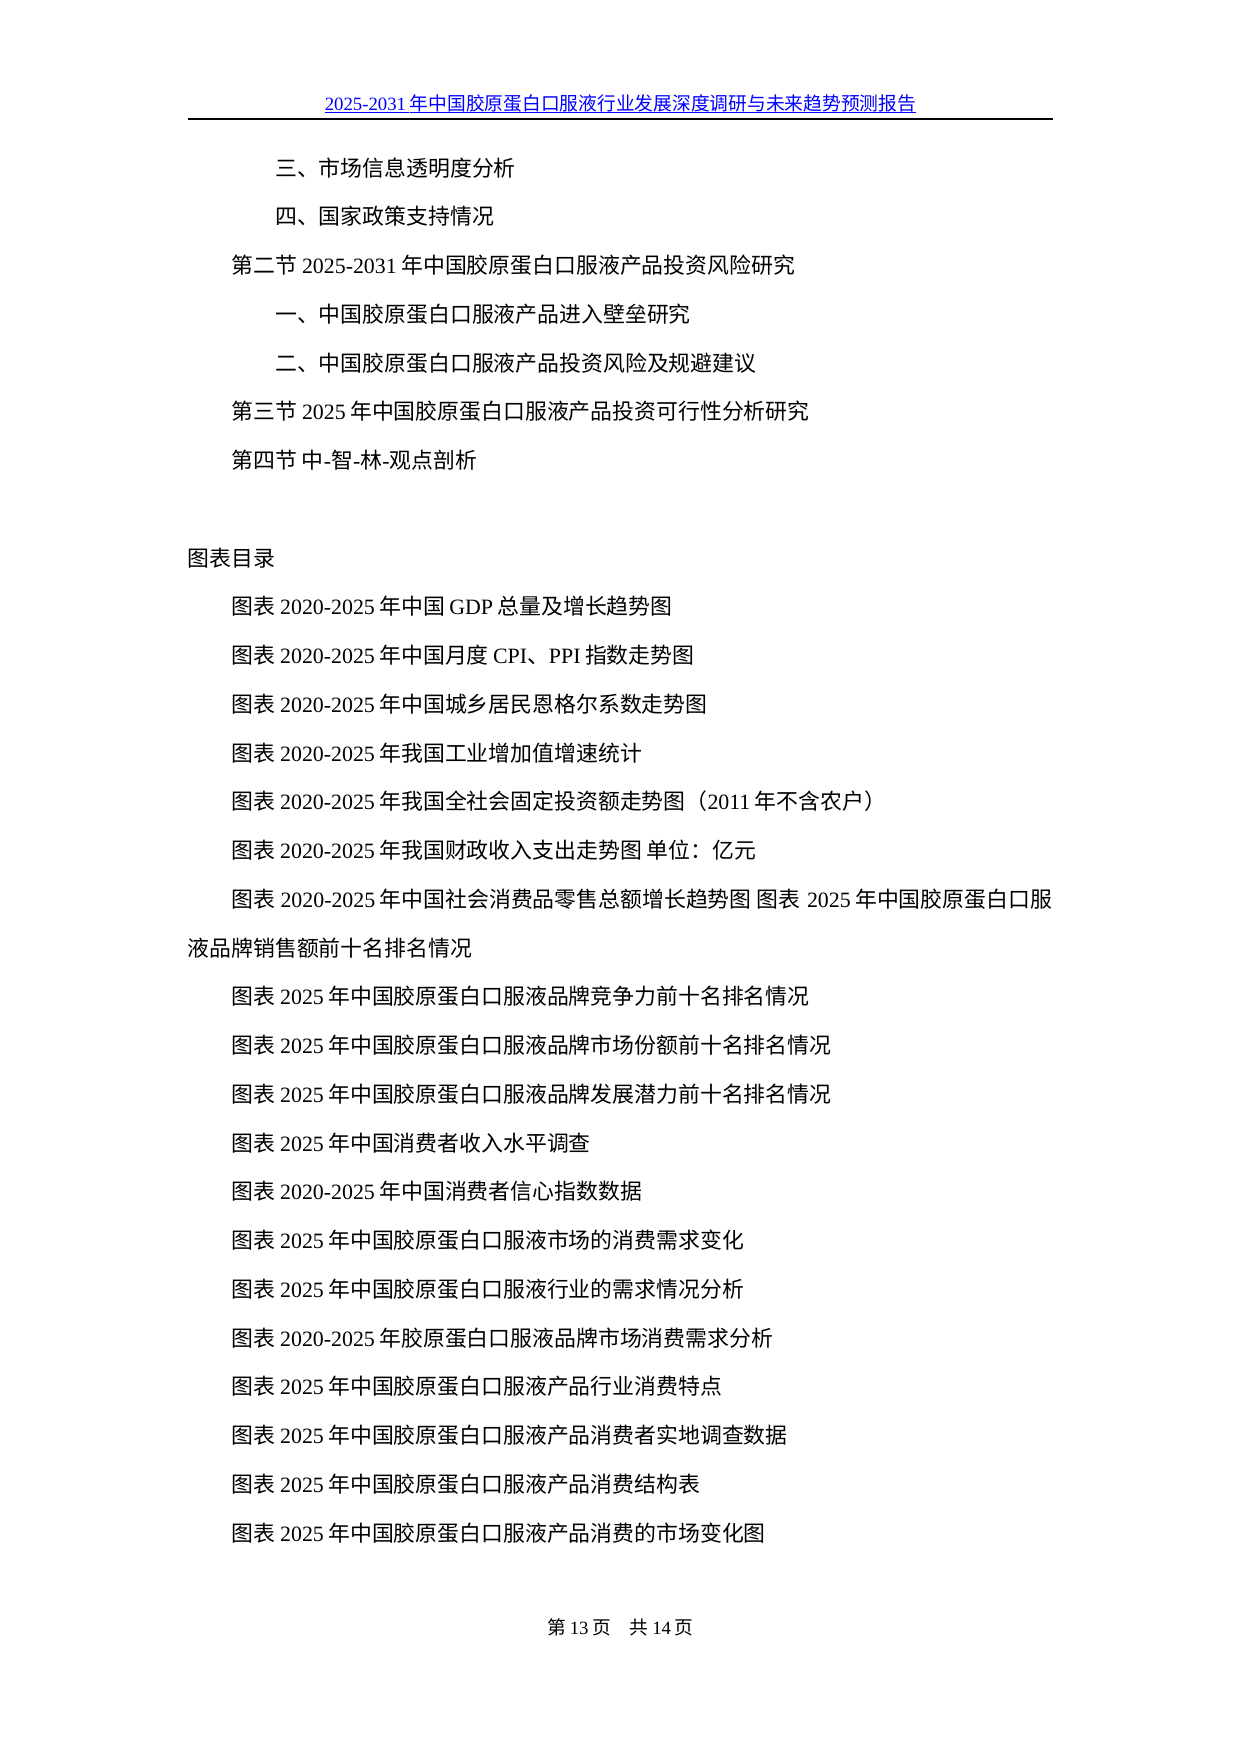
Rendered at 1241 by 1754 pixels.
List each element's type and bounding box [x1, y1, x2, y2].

text [187, 150, 1053, 1548]
